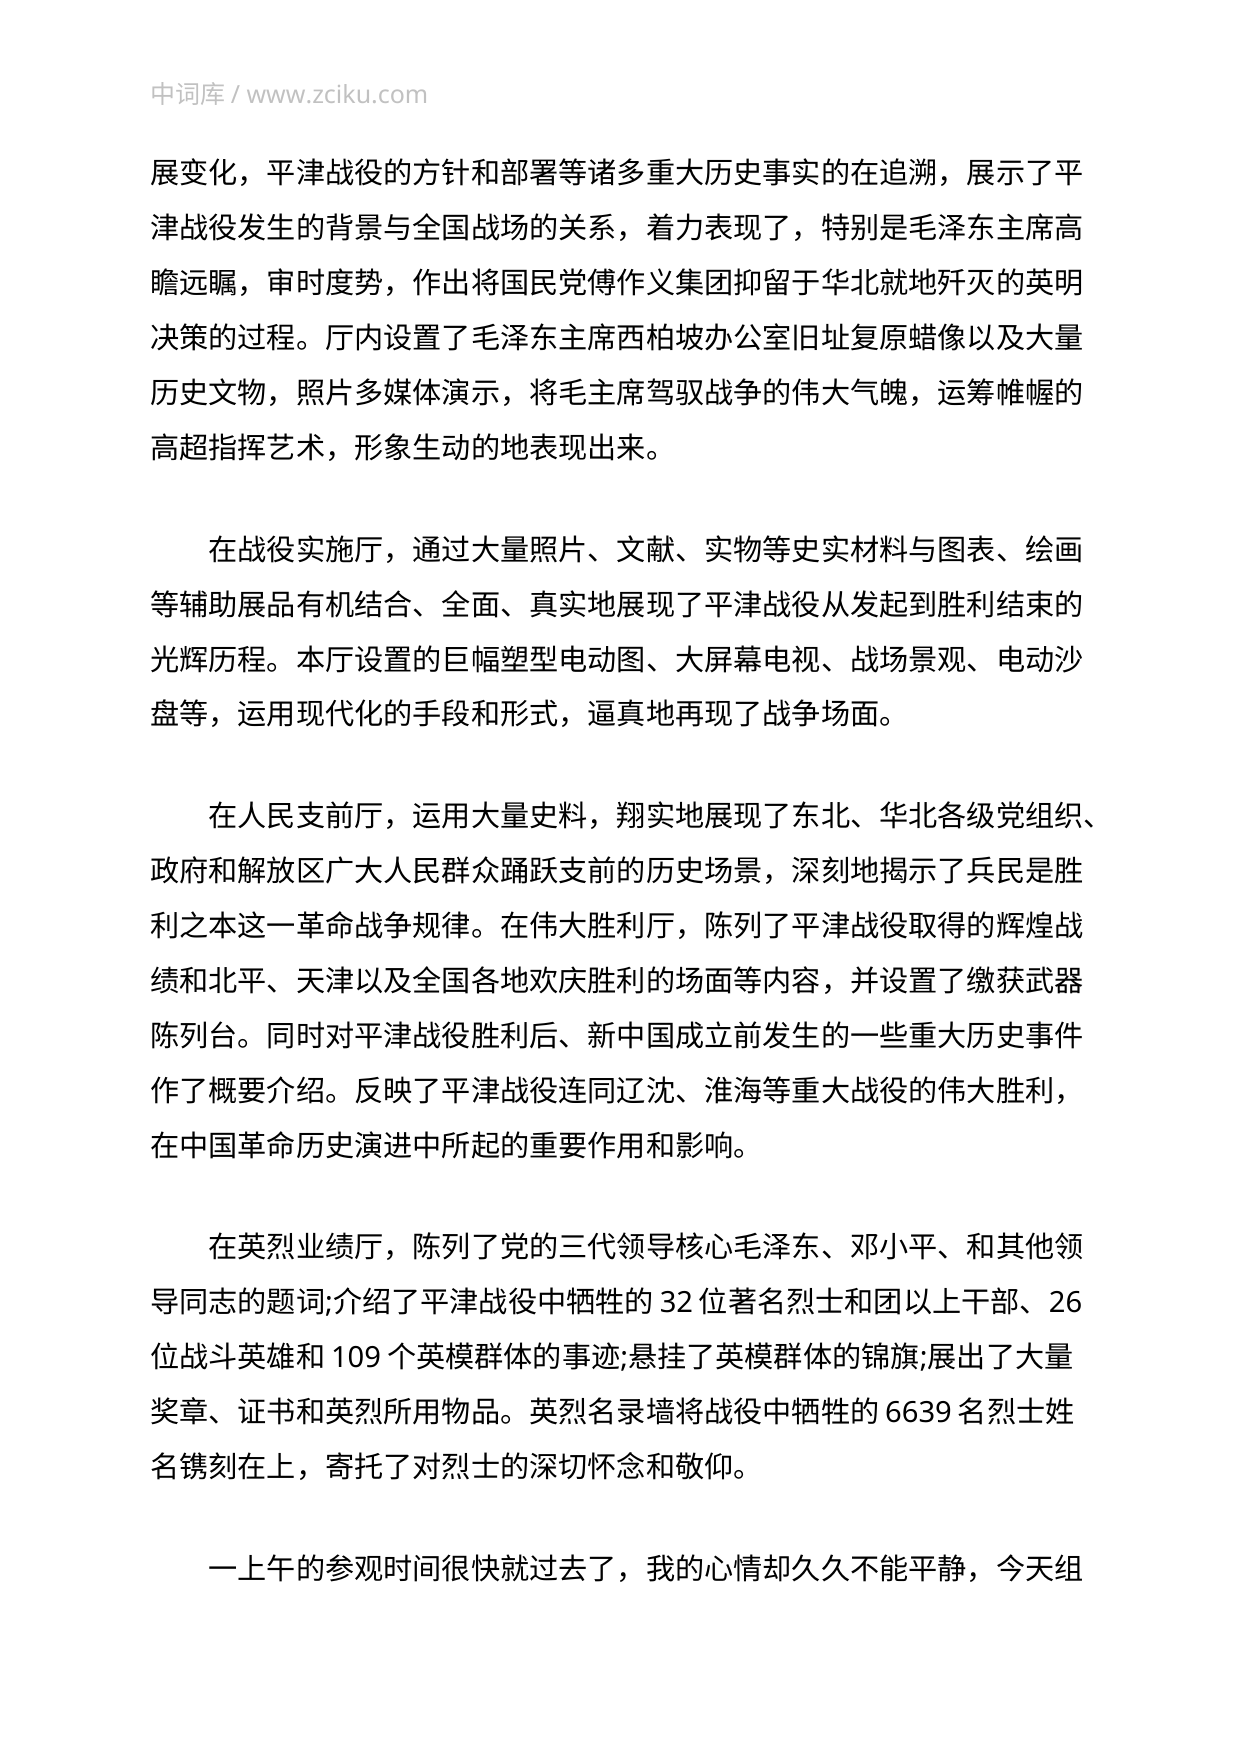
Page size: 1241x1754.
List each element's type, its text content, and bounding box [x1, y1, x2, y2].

text 在人民支前厅，运用大量史料，翔实地展现了东北、华北各级党组织、政府和解放区广大人民群众踊跃支前的历史场景，深刻地揭示了兵民是胜利之本这一革命战争规律。在伟大胜利厅，陈列了平津战役取得的辉煌战绩和北平、天津以及全国各地欢庆胜利的场面等内容，并设置了缴获武器陈列台。同时对平津战役胜利后、新中国成立前发生的一些重大历史事件作了概要介绍。反映了平津战役连同辽沈、淮海等重大战役的伟大胜利，在中国革命历史演进中所起的重要作用和影响。 [150, 793, 1090, 1164]
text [150, 150, 1090, 467]
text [150, 1546, 1090, 1588]
text 在战役实施厅，通过大量照片、文献、实物等史实材料与图表、绘画等辅助展品有机结合、全面、真实地展现了平津战役从发起到胜利结束的光辉历程。本厅设置的巨幅塑型电动图、大屏幕电视、战场景观、电动沙盘等，运用现代化的手段和形式，逼真地再现了战争场面。 [150, 526, 1090, 733]
text 在英烈业绩厅，陈列了党的三代领导核心毛泽东、邓小平、和其他领导同志的题词;介绍了平津战役中牺牲的32位著名烈士和团以上干部、26位战斗英雄和109个英模群体的事迹;悬挂了英模群体的锦旗;展出了大量奖章、证书和英烈所用物品。英烈名录墙将战役中牺牲的6639名烈士姓名镌刻在上，寄托了对烈士的深切怀念和敬仰。 [150, 1224, 1090, 1486]
